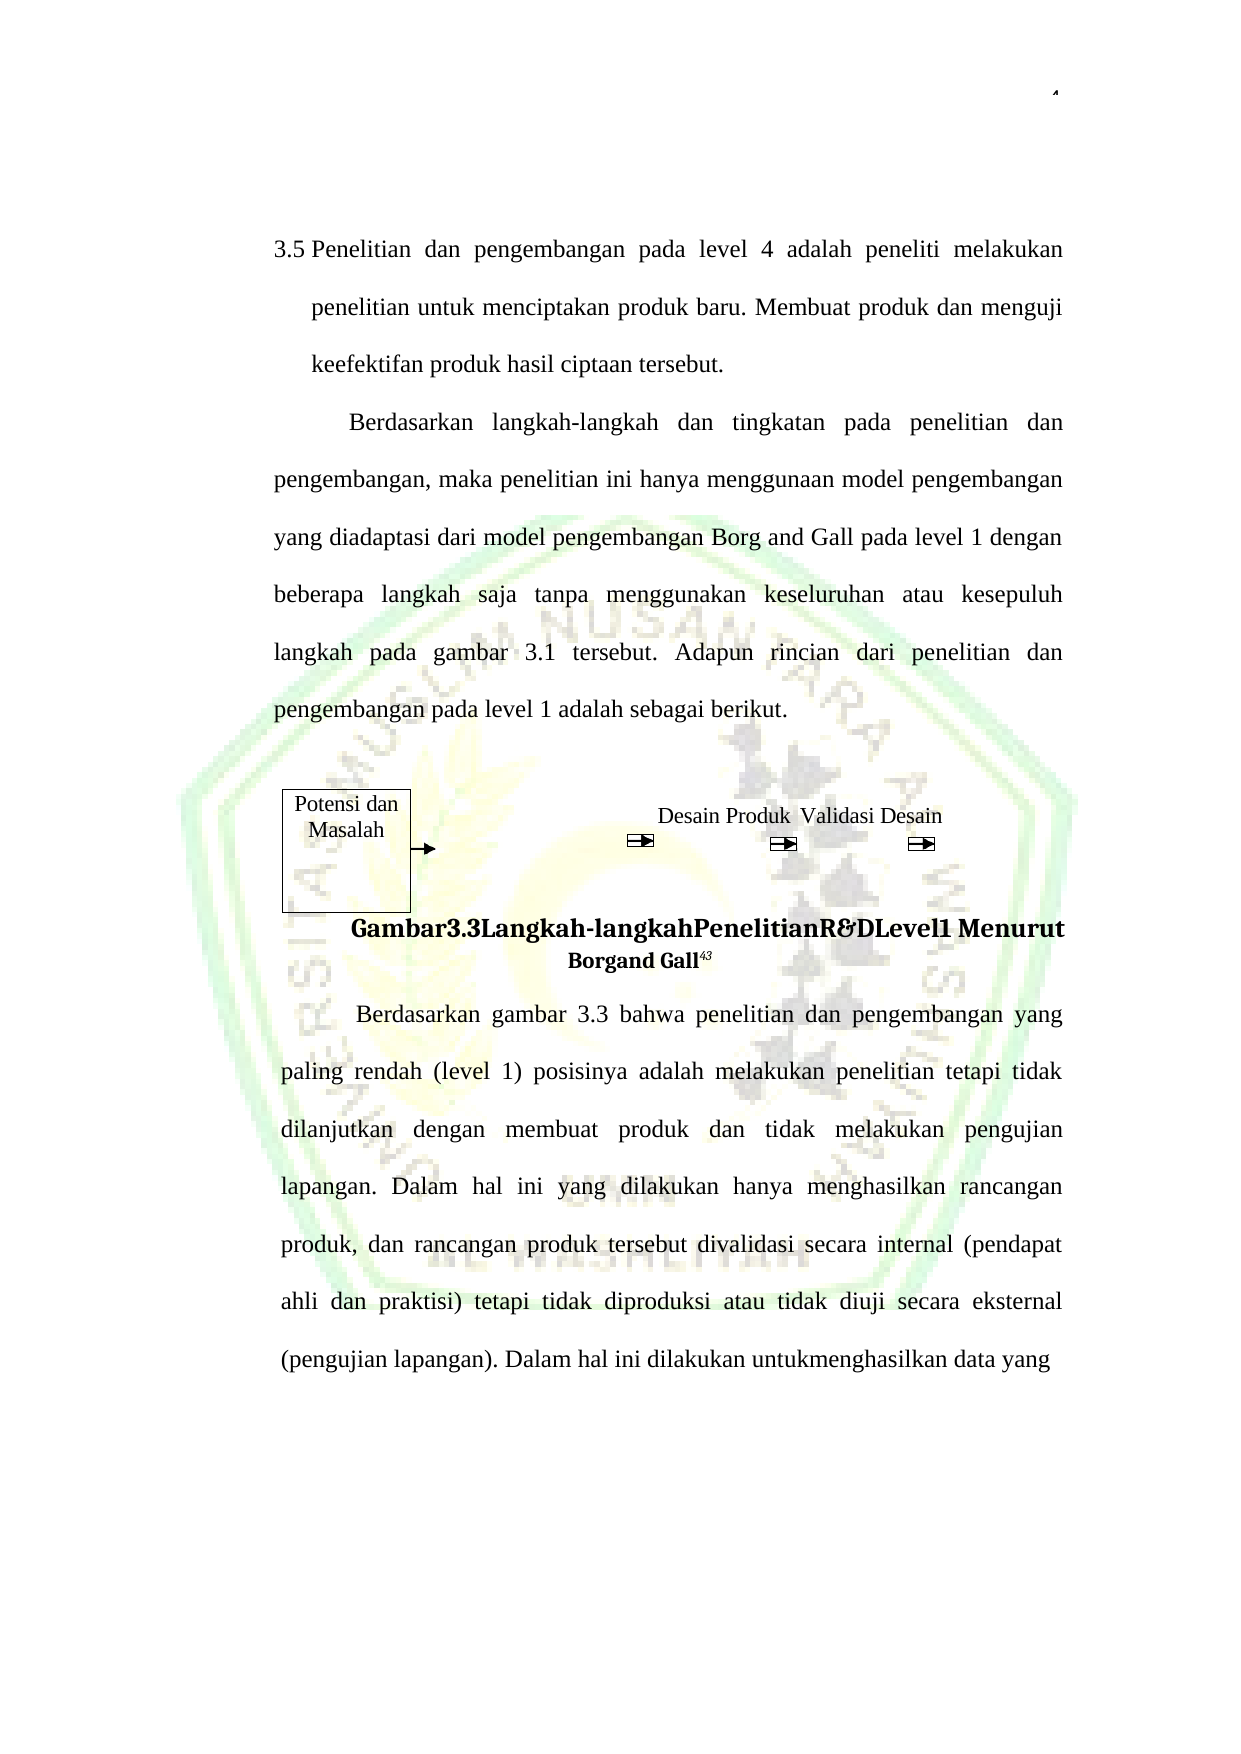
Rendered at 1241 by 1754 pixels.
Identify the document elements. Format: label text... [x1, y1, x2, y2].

subtitle Borgand Gall43 [568, 948, 1078, 974]
text Berdasarkan langkah-langkah dan tingkatan pada penelitian dan pengembangan, maka penelitian ini hanya menggunaan model pengembangan yang diadaptasi dari model pengembangan Borg and Gall pada level 1 dengan beberapa langkah saja tanpa menggunakan keseluruhan atau kesepuluh langkah pada gambar 3.1 tersebut. Adapun rincian dari penelitian dan pengembangan pada level 1 adalah sebagai berikut. [273, 407, 1063, 723]
subtitle Gambar3.3Langkah-langkahPenelitianR&DLevel1 Menurut [351, 782, 1078, 944]
list Penelitian dan pengembangan pada level 4 adalah peneliti melakukan penelitian untuk menciptakan produk baru. Membuat produk dan menguji keefektifan produk hasil ciptaan tersebut. [274, 234, 1063, 378]
text Berdasarkan gambar 3.3 bahwa penelitian dan pengembangan yang paling rendah (level 1) posisinya adalah melakukan penelitian tetapi tidak dilanjutkan dengan membuat produk dan tidak melakukan pengujian lapangan. Dalam hal ini yang dilakukan hanya menghasilkan rancangan produk, dan rancangan produk tersebut divalidasi secara internal (pendapat ahli dan praktisi) tetapi tidak diproduksi atau tidak diuji secara eksternal (pengujian lapangan). Dalam hal ini dilakukan untukmenghasilkan data yang [281, 999, 1063, 1373]
